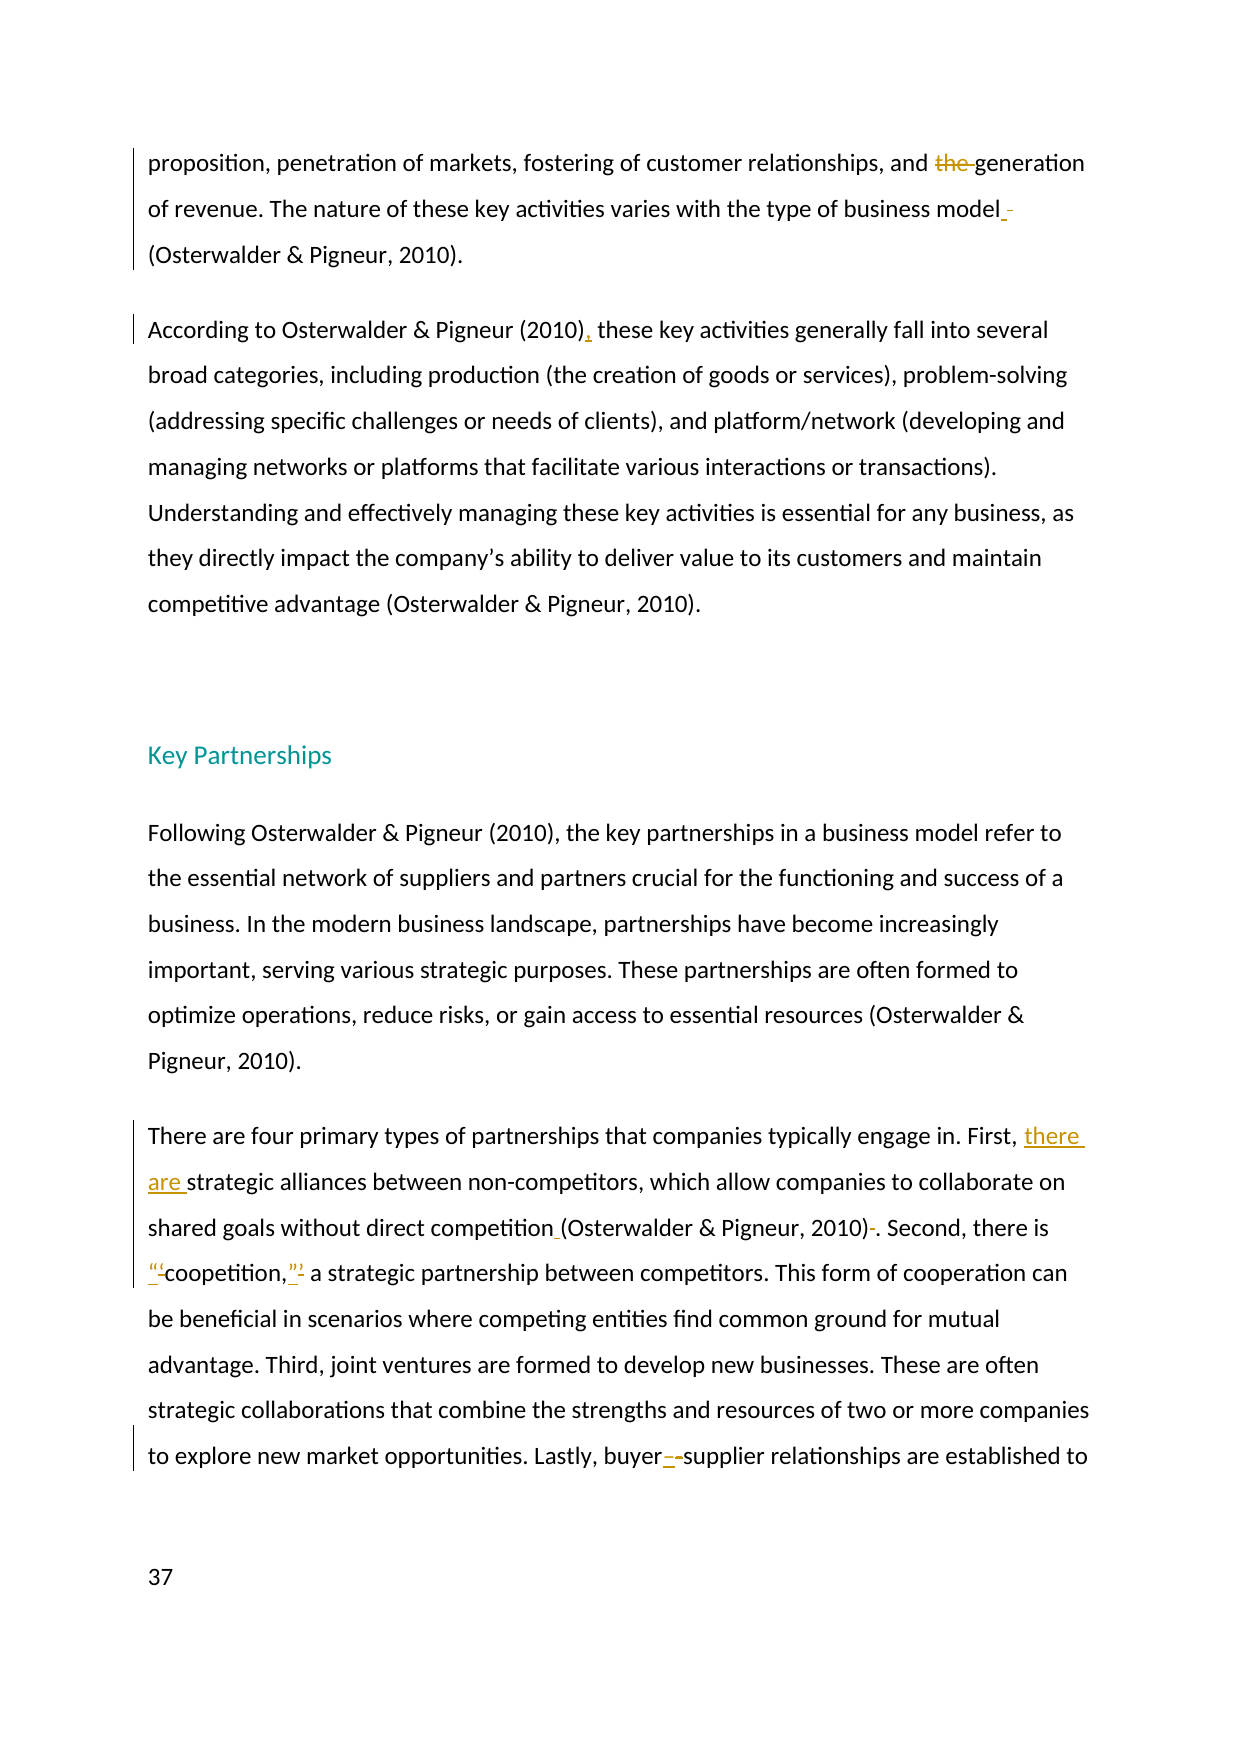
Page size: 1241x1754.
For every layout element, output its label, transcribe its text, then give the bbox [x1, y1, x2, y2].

subtitle Key Partnerships [148, 738, 1093, 771]
text According to Osterwalder & Pigneur (2010) these key activities generally fall into several broad categories, including production (the creation of goods or services), problem-solving (addressing specific challenges or needs of clients), and platform/network (developing and managing networks or platforms that facilitate various interactions or transactions). Understanding and effectively managing these key activities is essential for any business, as they directly impact the company’s ability to deliver value to its customers and maintain competitive advantage (Osterwalder & Pigneur, 2010). [148, 314, 1093, 619]
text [148, 1120, 1093, 1471]
text Following Osterwalder & Pigneur (2010), the key partnerships in a business model refer to the essential network of suppliers and partners crucial for the functioning and success of a business. In the modern business landscape, partnerships have become increasingly important, serving various strategic purposes. These partnerships are often formed to optimize operations, reduce risks, or gain access to essential resources (Osterwalder & Pigneur, 2010). [148, 817, 1093, 1076]
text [148, 148, 1093, 269]
